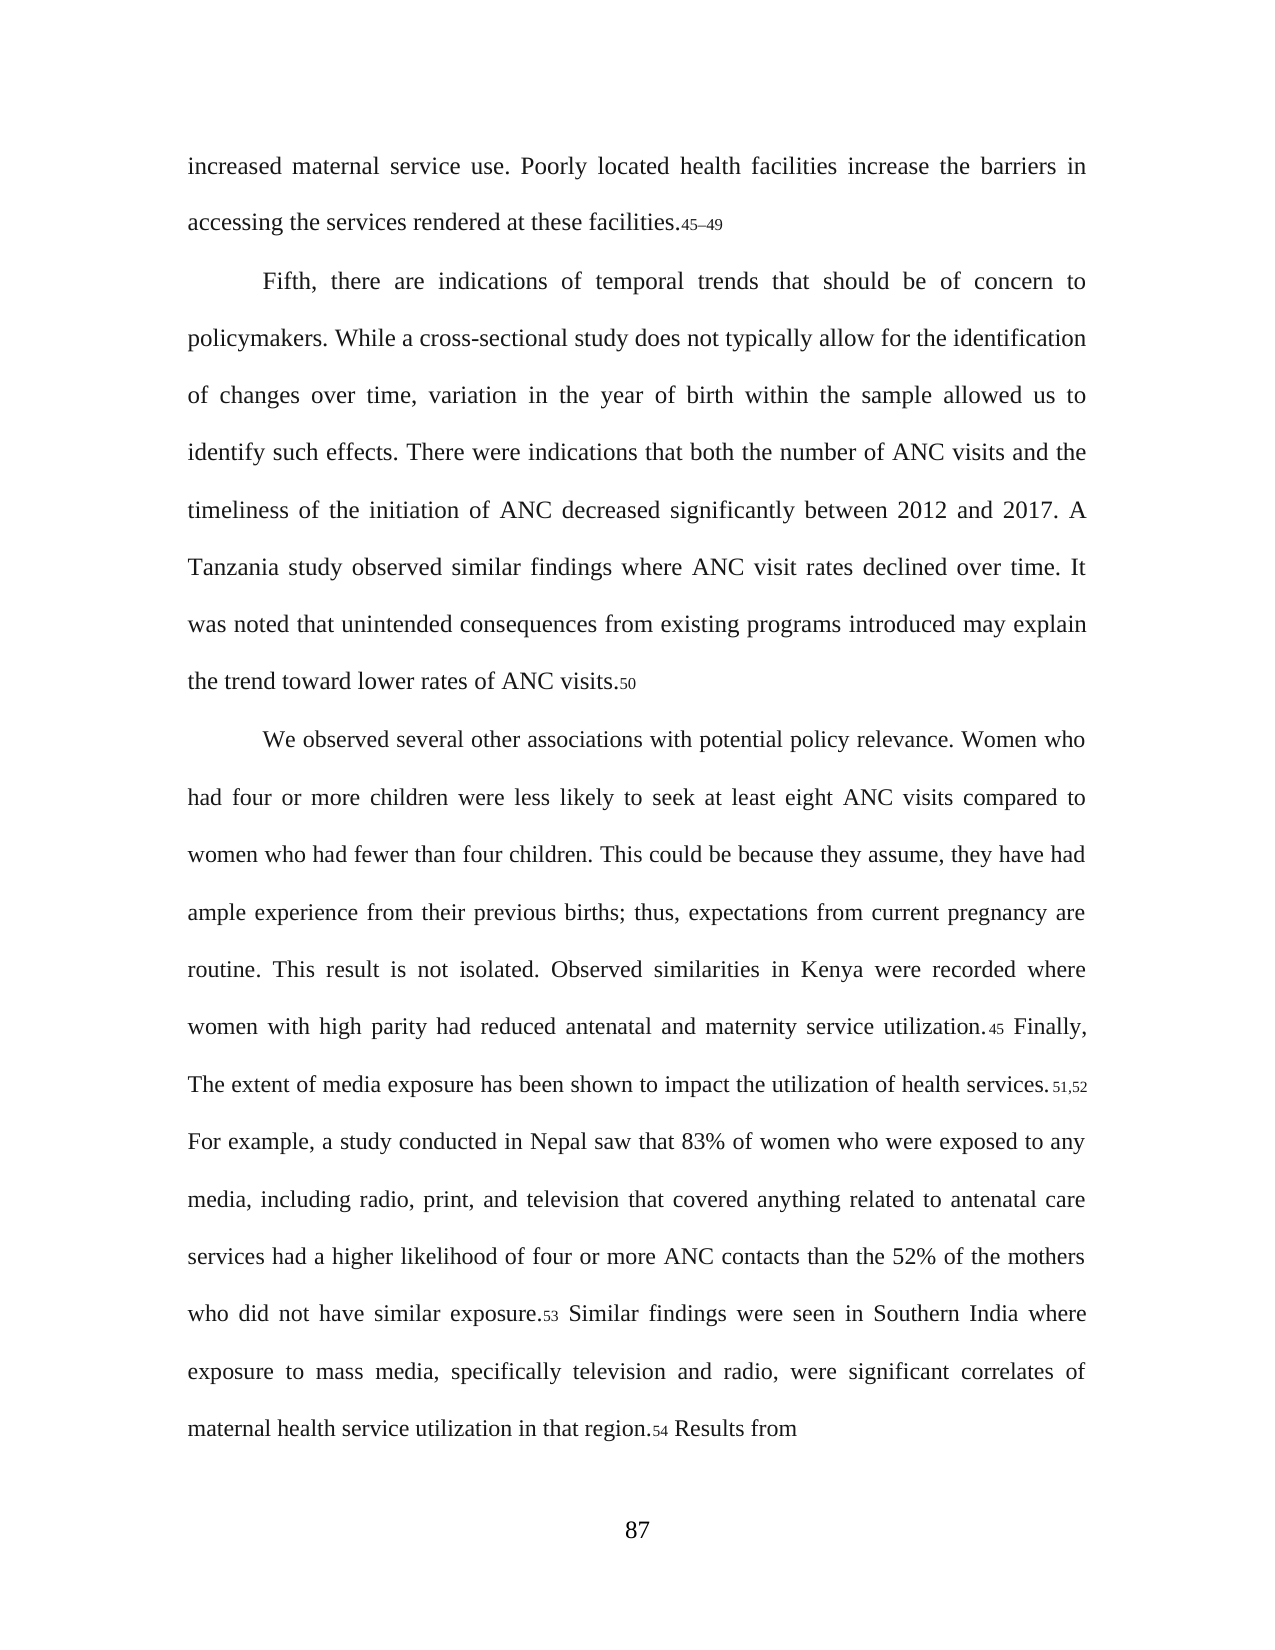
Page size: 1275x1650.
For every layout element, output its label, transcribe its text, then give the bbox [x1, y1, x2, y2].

text We observed several other associations with potential policy relevance. Women who had four or more children were less likely to seek at least eight ANC visits compared to women who had fewer than four children. This could be because they assume, they have had ample experience from their previous births; thus, expectations from current pregnancy are routine. This result is not isolated. Observed similarities in Kenya were recorded where women with high parity had reduced antenatal and maternity service utilization.45 Finally, The extent of media exposure has been shown to impact the utilization of health services.51,52 For example, a study conducted in Nepal saw that 83% of women who were exposed to any media, including radio, print, and television that covered anything related to antenatal care services had a higher likelihood of four or more ANC contacts than the 52% of the mothers who did not have similar exposure.53 Similar findings were seen in Southern India where exposure to mass media, specifically television and radio, were significant correlates of maternal health service utilization in that region.54 Results from [187, 725, 1087, 1442]
text increased maternal service use. Poorly located health facilities increase the barriers in accessing the services rendered at these facilities.45–49 [187, 151, 1087, 236]
text 87 [150, 1516, 1125, 1544]
text Fifth, there are indications of temporal trends that should be of concern to policymakers. While a cross-sectional study does not typically allow for the identification of changes over time, variation in the year of birth within the sample allowed us to identify such effects. There were indications that both the number of ANC visits and the timeliness of the initiation of ANC decreased significantly between 2012 and 2017. A Tanzania study observed similar findings where ANC visit rates declined over time. It was noted that unintended consequences from existing programs introduced may explain the trend toward lower rates of ANC visits.50 [187, 266, 1087, 695]
